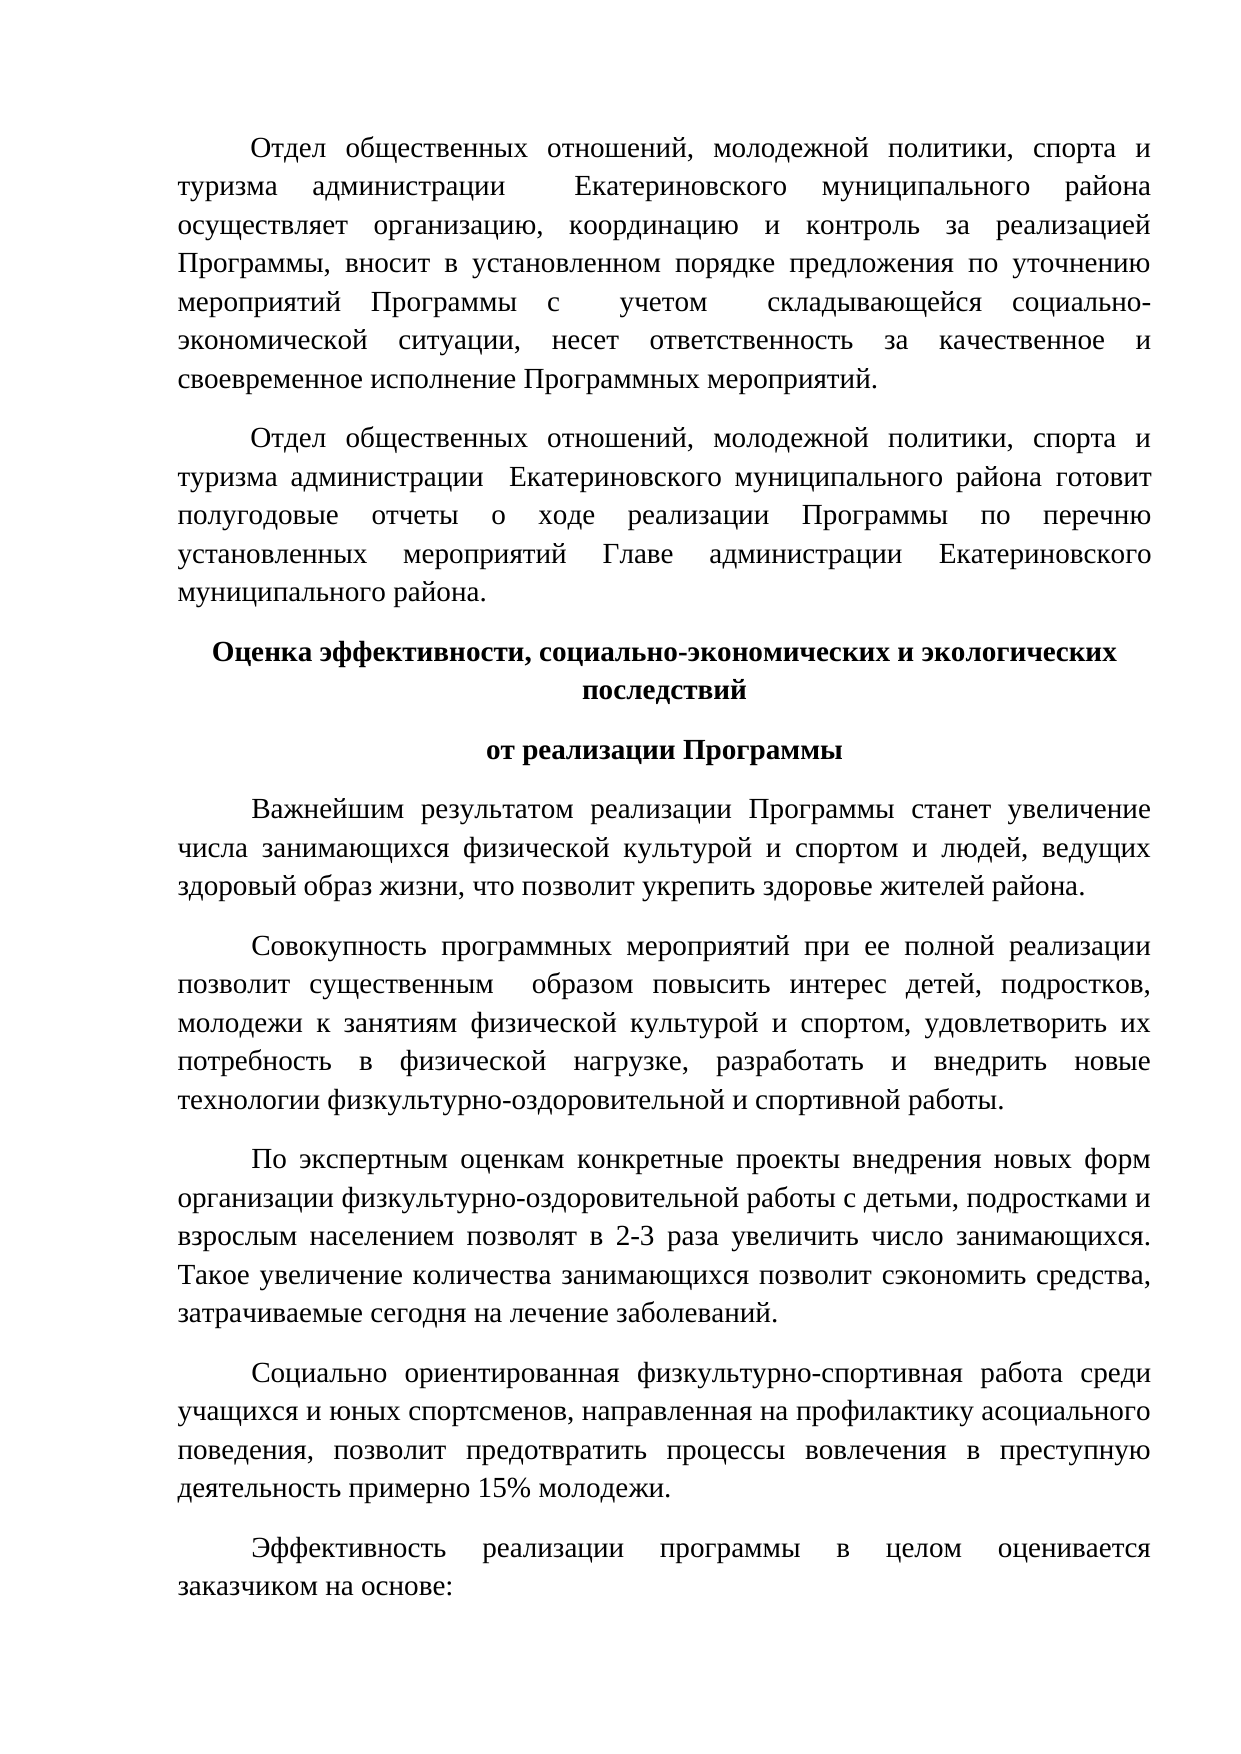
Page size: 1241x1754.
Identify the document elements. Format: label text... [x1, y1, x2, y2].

text от реализации Программы [177, 732, 1152, 765]
text Отдел общественных отношений, молодежной политики, спорта и туризма администрации Екатериновского муниципального района готовит полугодовые отчеты о ходе реализации Программы по перечню установленных мероприятий Главе администрации Екатериновского муниципального района. [177, 420, 1152, 608]
text Эффективность реализации программы в целом оценивается заказчиком на основе: [177, 1530, 1152, 1602]
text Совокупность программных мероприятий при ее полной реализации позволит существенным образом повысить интерес детей, подростков, молодежи к занятиям физической культурой и спортом, удовлетворить их потребность в физической нагрузке, разработать и внедрить новые технологии физкультурно-оздоровительной и спортивной работы. [177, 928, 1152, 1115]
text Социально ориентированная физкультурно-спортивная работа среди учащихся и юных спортсменов, направленная на профилактику асоциального поведения, позволит предотвратить процессы вовлечения в преступную деятельность примерно 15% молодежи. [177, 1355, 1152, 1504]
text По экспертным оценкам конкретные проекты внедрения новых форм организации физкультурно-оздоровительной работы с детьми, подростками и взрослым населением позволят в 2-3 раза увеличить число занимающихся. Такое увеличение количества занимающихся позволит сэкономить средства, затрачиваемые сегодня на лечение заболеваний. [177, 1141, 1152, 1329]
text Отдел общественных отношений, молодежной политики, спорта и туризма администрации Екатериновского муниципального района осуществляет организацию, координацию и контроль за реализацией Программы, вносит в установленном порядке предложения по уточнению мероприятий Программы с учетом складывающейся социально-экономической ситуации, несет ответственность за качественное и своевременное исполнение Программных мероприятий. [177, 130, 1152, 394]
text Важнейшим результатом реализации Программы станет увеличение числа занимающихся физической культурой и спортом и людей, ведущих здоровый образ жизни, что позволит укрепить здоровье жителей района. [177, 791, 1152, 902]
text Оценка эффективности, социально-экономических и экологических последствий [177, 634, 1152, 706]
